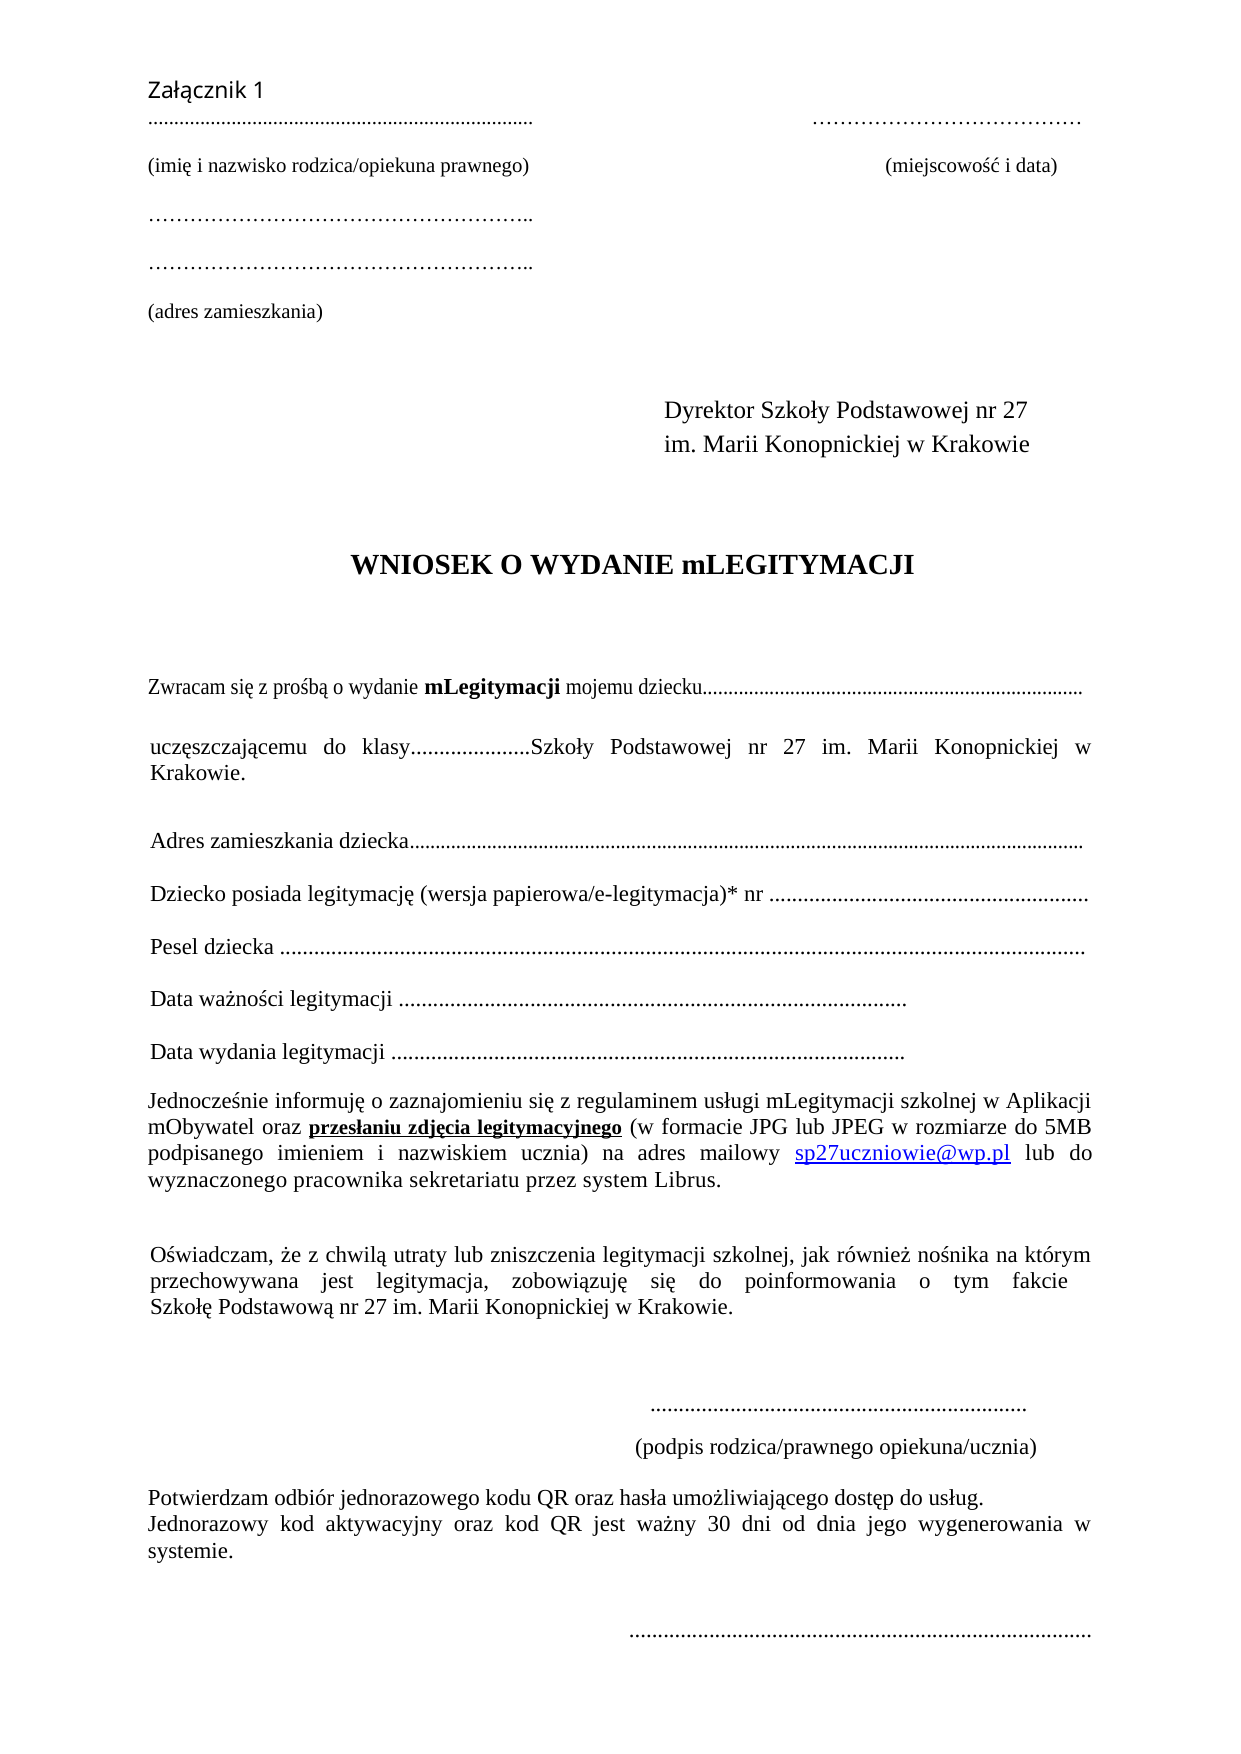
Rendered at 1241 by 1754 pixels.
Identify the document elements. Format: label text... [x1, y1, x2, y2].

text Oświadczam, że z chwilą utraty lub zniszczenia legitymacji szkolnej, jak również nośnika na którym przechowywana jest legitymacja, zobowiązuję się do poinformowania o tym fakcie Szkołę Podstawową nr 27 im. Marii Konopnickiej w Krakowie. [150, 1241, 1093, 1320]
text Potwierdzam odbiór jednorazowego kodu QR oraz hasła umożliwiającego dostęp do usług. [148, 1484, 1093, 1511]
text Adres zamieszkania dziecka................................................................................................................................... [150, 827, 1093, 854]
text (adres zamieszkania) [148, 299, 1093, 323]
text uczęszczającemu do klasy.....................Szkoły Podstawowej nr 27 im. Marii Konopnickiej w Krakowie. [150, 733, 1093, 785]
text Data wydania legitymacji .......................................................................................... [150, 1038, 1093, 1064]
text Pesel dziecka ............................................................................................................................................. [150, 933, 1093, 959]
text Dziecko posiada legitymację (wersja papierowa/e-legitymacja)* nr ........................................................ [150, 880, 1093, 906]
text Zwracam się z prośbą o wydanie mLegitymacji mojemu dziecku.......................................................................... [560, 673, 1093, 699]
text ……………………………………………….. [148, 202, 1093, 226]
text (podpis rodzica/prawnego opiekuna/ucznia) [635, 1439, 1093, 1458]
text WNIOSEK O WYDANIE mLEGITYMACJI [173, 547, 1093, 581]
text .................................................................. [650, 1391, 1093, 1417]
text .......................................................................... ………………………………… [148, 105, 1093, 129]
text Dyrektor Szkoły Podstawowej nr 27 im. Marii Konopnickiej w Krakowie [664, 396, 1093, 457]
text Jednorazowy kod aktywacyjny oraz kod QR jest ważny 30 dni od dnia jego wygenerowania w systemie. [148, 1511, 1093, 1563]
text (imię i nazwisko rodzica/opiekuna prawnego) (miejscowość i data) [148, 153, 1093, 177]
text Jednocześnie informuję o zaznajomieniu się z regulaminem usługi mLegitymacji szkolnej w Aplikacji mObywatel oraz przesłaniu zdjęcia legitymacyjnego (w formacie JPG lub JPEG w rozmiarze do 5MB podpisanego imieniem i nazwiskiem ucznia) na adres mailowy sp27uczniowie@wp.pl lub do wyznaczonego pracownika sekretariatu przez system Librus. [148, 1087, 1093, 1192]
text ……………………………………………….. [148, 250, 1093, 274]
text ................................................................................. [148, 1616, 1093, 1642]
text Data ważności legitymacji ......................................................................................... [150, 986, 1093, 1012]
